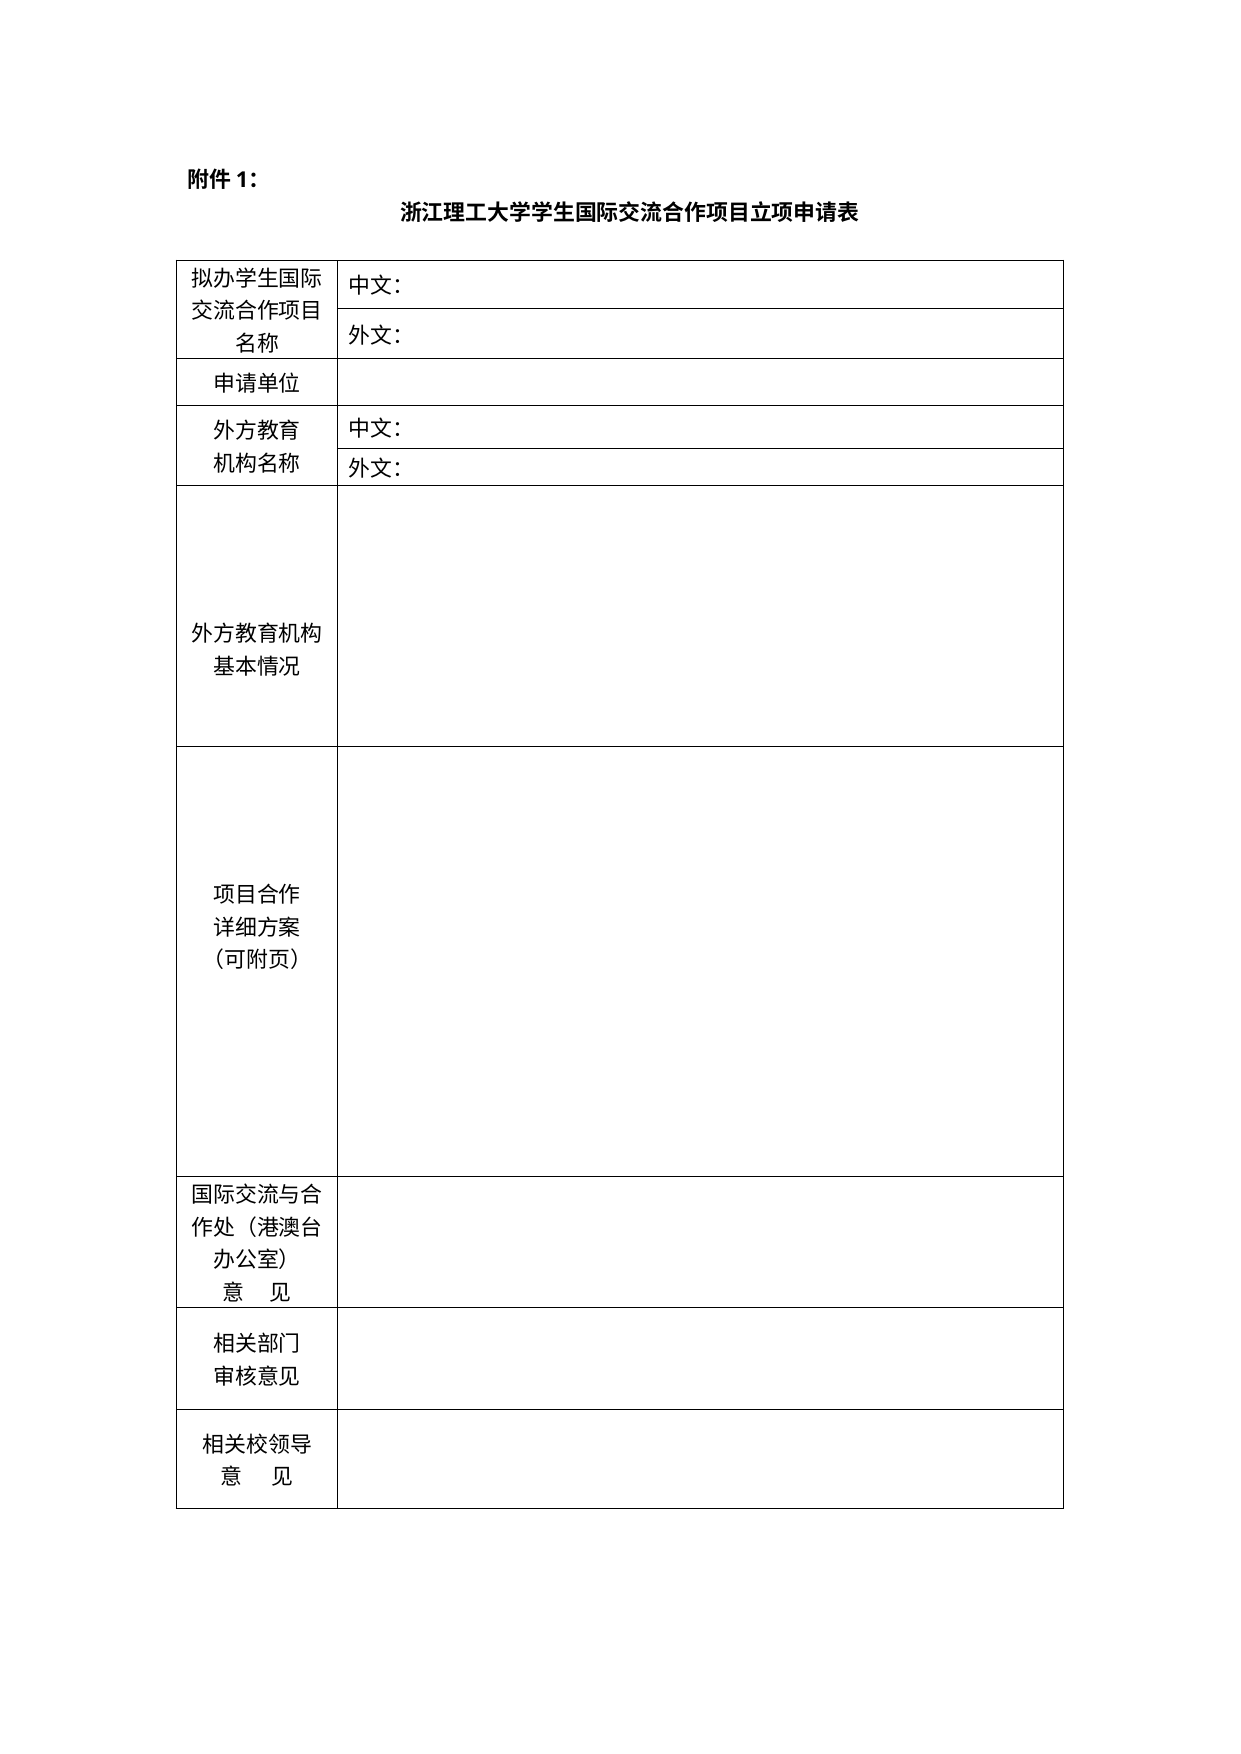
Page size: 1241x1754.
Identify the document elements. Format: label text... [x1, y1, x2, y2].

table_cell [338, 359, 1063, 405]
table_cell 外文： [338, 309, 1063, 358]
text 浙江理工大学学生国际交流合作项目立项申请表 [187, 194, 1053, 227]
table_cell 项目合作 详细方案 （可附页） [177, 747, 337, 1176]
table_header 拟办学生国际交流合作项目名称 [177, 261, 337, 358]
table_cell [338, 747, 1063, 1176]
table_cell [338, 1410, 1063, 1507]
table_cell 国际交流与合作处（港澳台办公室） 意 见 [177, 1177, 337, 1307]
text 附件1： [187, 162, 1053, 194]
table_cell 中文： [338, 406, 1063, 447]
table_cell 申请单位 [177, 359, 337, 405]
table_cell 相关部门 审核意见 [177, 1308, 337, 1409]
table_cell [338, 1308, 1063, 1409]
table_cell 外文： [338, 449, 1063, 485]
table_cell [338, 1177, 1063, 1307]
table_cell 外方教育 机构名称 [177, 406, 337, 485]
table_cell 相关校领导 意 见 [177, 1410, 337, 1507]
table_cell [338, 486, 1063, 746]
table_header 中文： [338, 261, 1063, 308]
table_cell 外方教育机构基本情况 [177, 486, 337, 746]
